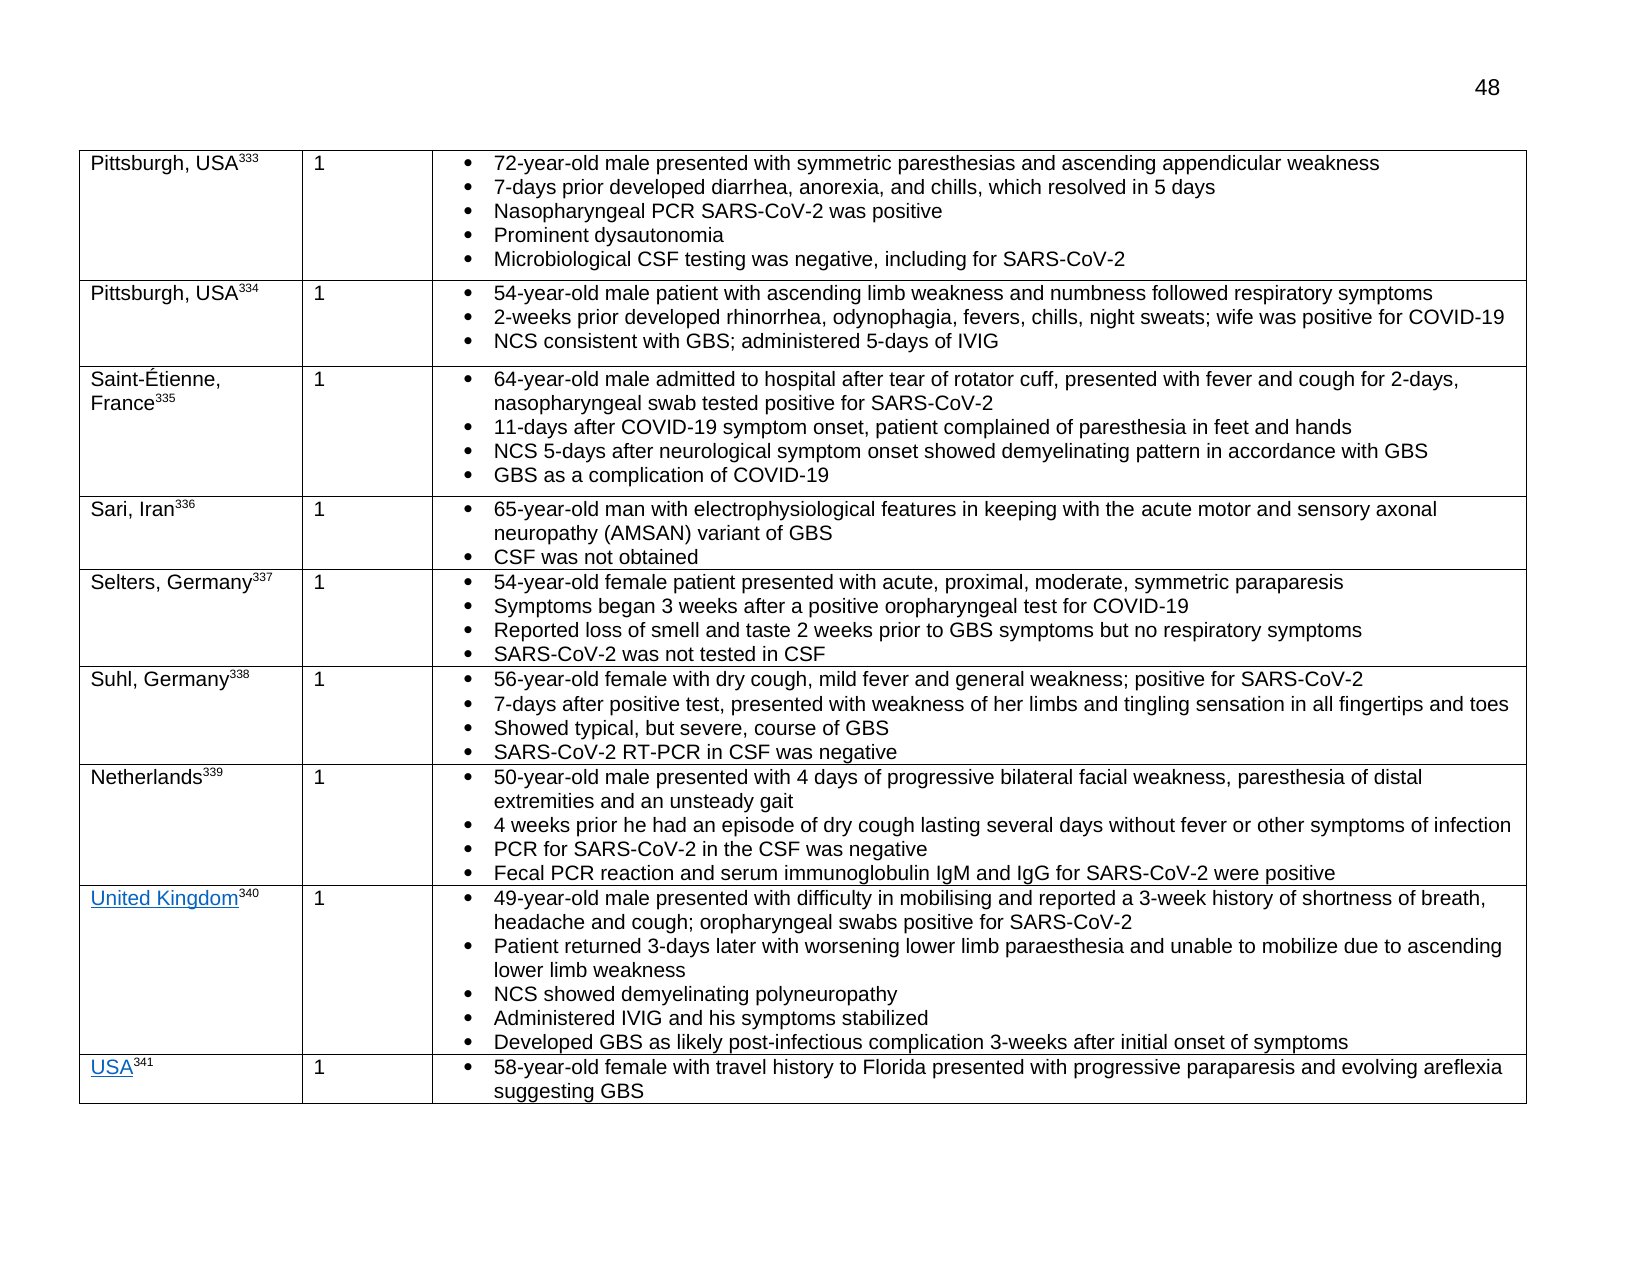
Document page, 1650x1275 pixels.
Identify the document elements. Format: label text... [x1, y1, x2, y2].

table_cell 1 [303, 151, 432, 280]
table_cell United Kingdom340 [80, 886, 302, 1054]
table_cell USA341 [80, 1055, 302, 1103]
table_cell 1 [303, 667, 432, 763]
table_cell Pittsburgh, USA333 [80, 151, 302, 280]
table_cell 1 [303, 765, 432, 885]
table_cell Sari, Iran336 [80, 497, 302, 569]
table_cell 1 [303, 886, 432, 1054]
table_cell 56-year-old female with dry cough, mild fever and general weakness; positive for SARS-CoV-2 7-days after positive test, presented with weakness of her limbs and tingling sensation in all fingertips and toes Showed typical, but severe, course of GBS SARS-CoV-2 RT-PCR in CSF was negative [433, 667, 1526, 763]
table_cell Pittsburgh, USA334 [80, 281, 302, 366]
table_cell 54-year-old male patient with ascending limb weakness and numbness followed respiratory symptoms 2-weeks prior developed rhinorrhea, odynophagia, fevers, chills, night sweats; wife was positive for COVID-19 NCS consistent with GBS; administered 5-days of IVIG [433, 281, 1526, 366]
table_cell 65-year-old man with electrophysiological features in keeping with the acute motor and sensory axonal neuropathy (AMSAN) variant of GBS CSF was not obtained [433, 497, 1526, 569]
table_cell 64-year-old male admitted to hospital after tear of rotator cuff, presented with fever and cough for 2-days, nasopharyngeal swab tested positive for SARS-CoV-2 11-days after COVID-19 symptom onset, patient complained of paresthesia in feet and hands NCS 5-days after neurological symptom onset showed demyelinating pattern in accordance with GBS GBS as a complication of COVID-19 [433, 367, 1526, 496]
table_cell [433, 1055, 1526, 1103]
table_cell 54-year-old female patient presented with acute, proximal, moderate, symmetric paraparesis Symptoms began 3 weeks after a positive oropharyngeal test for COVID-19 Reported loss of smell and taste 2 weeks prior to GBS symptoms but no respiratory symptoms SARS-CoV-2 was not tested in CSF [433, 570, 1526, 666]
table_cell 1 [303, 367, 432, 496]
table_cell Saint-Étienne, France335 [80, 367, 302, 496]
table_cell 1 [303, 497, 432, 569]
table_cell 1 [303, 281, 432, 366]
table_cell Netherlands339 [80, 765, 302, 885]
table_cell Selters, Germany337 [80, 570, 302, 666]
table_cell 49-year-old male presented with difficulty in mobilising and reported a 3-week history of shortness of breath, headache and cough; oropharyngeal swabs positive for SARS-CoV-2 Patient returned 3-days later with worsening lower limb paraesthesia and unable to mobilize due to ascending lower limb weakness NCS showed demyelinating polyneuropathy Administered IVIG and his symptoms stabilized Developed GBS as likely post-infectious complication 3-weeks after initial onset of symptoms [433, 886, 1526, 1054]
table_cell Suhl, Germany338 [80, 667, 302, 763]
table_cell 72-year-old male presented with symmetric paresthesias and ascending appendicular weakness 7-days prior developed diarrhea, anorexia, and chills, which resolved in 5 days Nasopharyngeal PCR SARS-CoV-2 was positive Prominent dysautonomia Microbiological CSF testing was negative, including for SARS-CoV-2 [433, 151, 1526, 280]
table_cell 1 [303, 570, 432, 666]
table_cell 50-year-old male presented with 4 days of progressive bilateral facial weakness, paresthesia of distal extremities and an unsteady gait 4 weeks prior he had an episode of dry cough lasting several days without fever or other symptoms of infection PCR for SARS-CoV-2 in the CSF was negative Fecal PCR reaction and serum immunoglobulin IgM and IgG for SARS-CoV-2 were positive [433, 765, 1526, 885]
table_cell 1 [303, 1055, 432, 1103]
